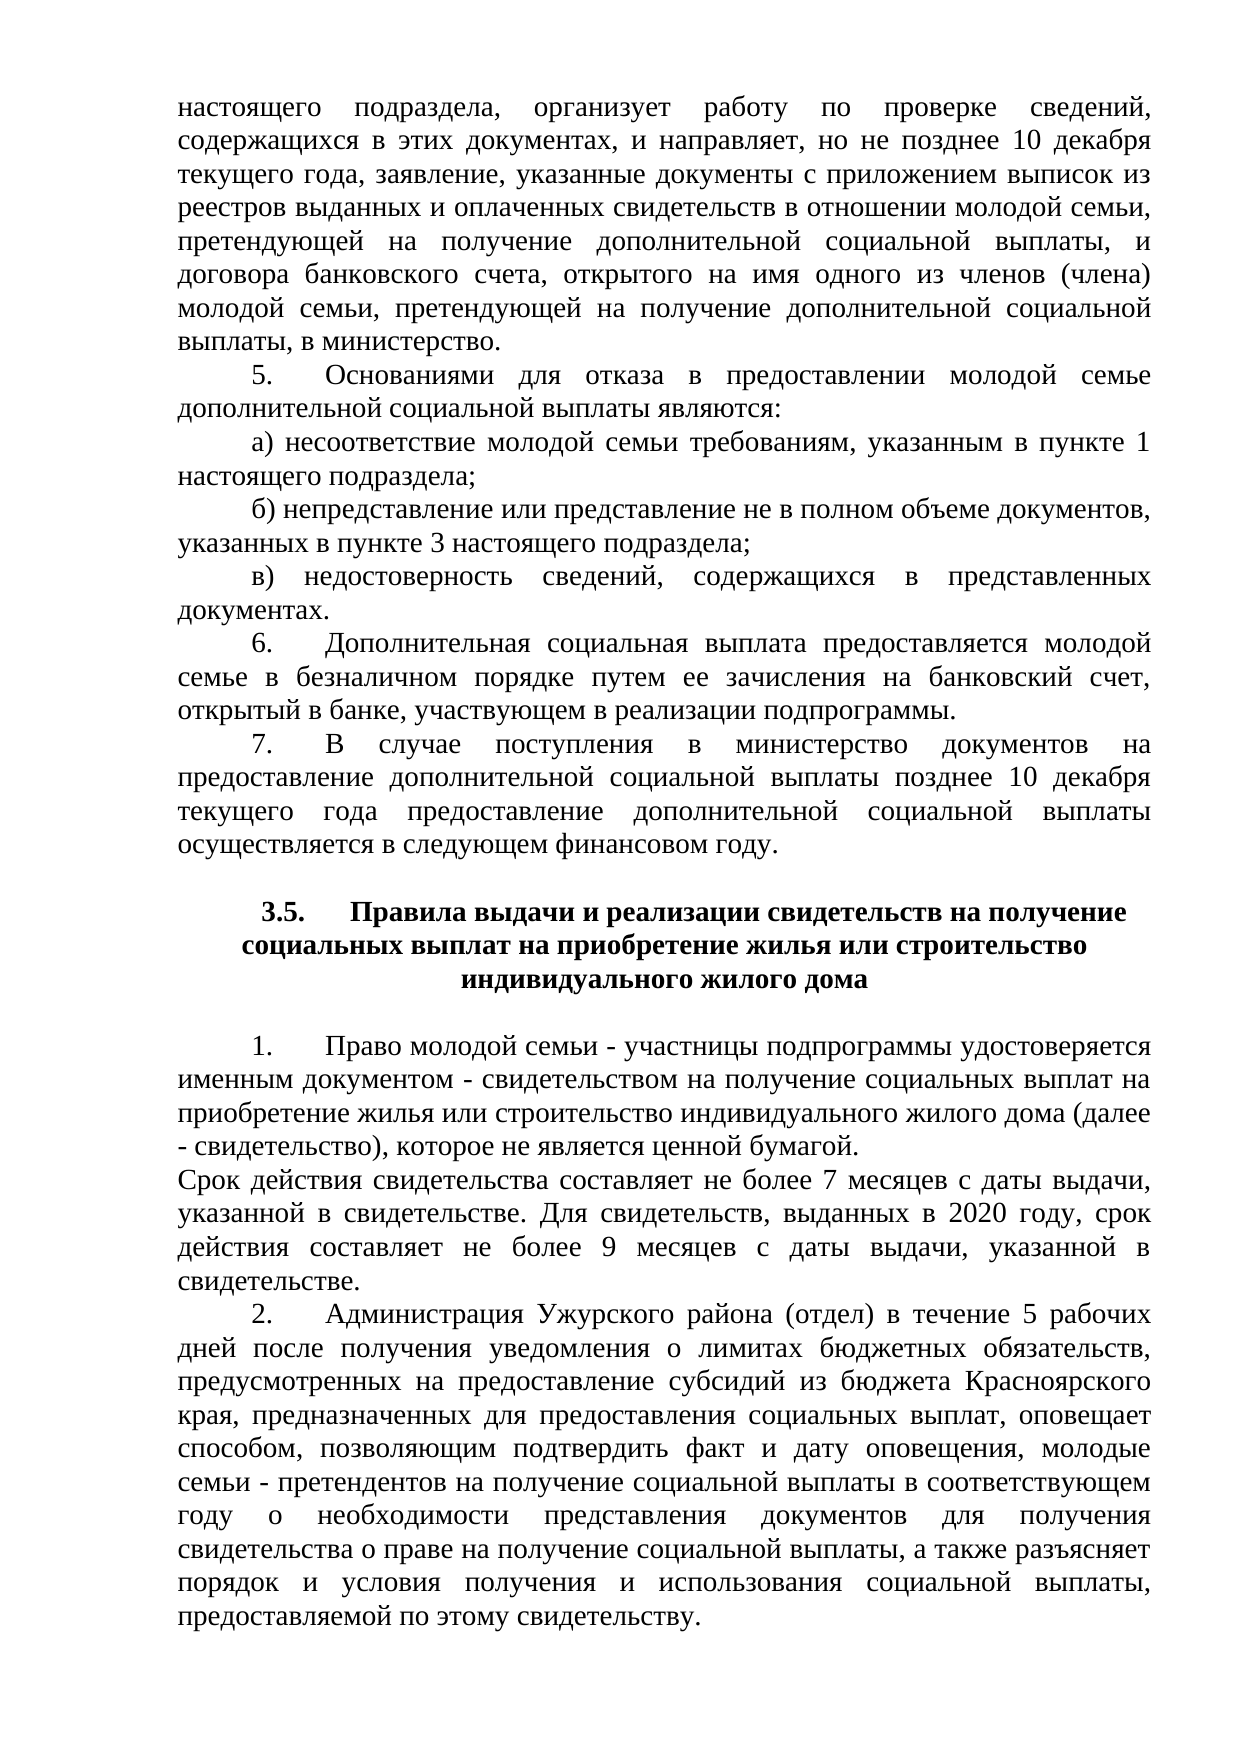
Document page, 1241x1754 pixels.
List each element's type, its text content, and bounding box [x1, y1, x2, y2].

list Администрация Ужурского района (отдел) в течение 5 рабочих дней после получения уведомления о лимитах бюджетных обязательств, предусмотренных на предоставление субсидий из бюджета Красноярского края, предназначенных для предоставления социальных выплат, оповещает способом, позволяющим подтвердить факт и дату оповещения, молодые семьи - претендентов на получение социальной выплаты в соответствующем году о необходимости представления документов для получения свидетельства о праве на получение социальной выплаты, а также разъясняет порядок и условия получения и использования социальной выплаты, предоставляемой по этому свидетельству. [177, 1296, 1152, 1632]
text Срок действия свидетельства составляет не более 7 месяцев с даты выдачи, указанной в свидетельстве. Для свидетельств, выданных в 2020 году, срок действия составляет не более 9 месяцев с даты выдачи, указанной в свидетельстве. [177, 1162, 1152, 1296]
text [177, 89, 1152, 357]
text а) несоответствие молодой семьи требованиям, указанным в пункте 1 настоящего подраздела; [177, 424, 1152, 491]
text б) непредставление или представление не в полном объеме документов, указанных в пункте 3 настоящего подраздела; [177, 491, 1152, 558]
list Основаниями для отказа в предоставлении молодой семье дополнительной социальной выплаты являются: [177, 357, 1152, 424]
list Право молодой семьи - участницы подпрограммы удостоверяется именным документом - свидетельством на получение социальных выплат на приобретение жилья или строительство индивидуального жилого дома (далее - свидетельство), которое не является ценной бумагой. [177, 1028, 1152, 1162]
text в) недостоверность сведений, содержащихся в представленных документах. [177, 558, 1152, 625]
list Дополнительная социальная выплата предоставляется молодой семье в безналичном порядке путем ее зачисления на банковский счет, открытый в банке, участвующем в реализации подпрограммы. [177, 625, 1152, 726]
list Правила выдачи и реализации свидетельств на получение социальных выплат на приобретение жилья или строительство индивидуального жилого дома [177, 894, 1152, 994]
list В случае поступления в министерство документов на предоставление дополнительной социальной выплаты позднее 10 декабря текущего года предоставление дополнительной социальной выплаты осуществляется в следующем финансовом году. [177, 726, 1152, 860]
